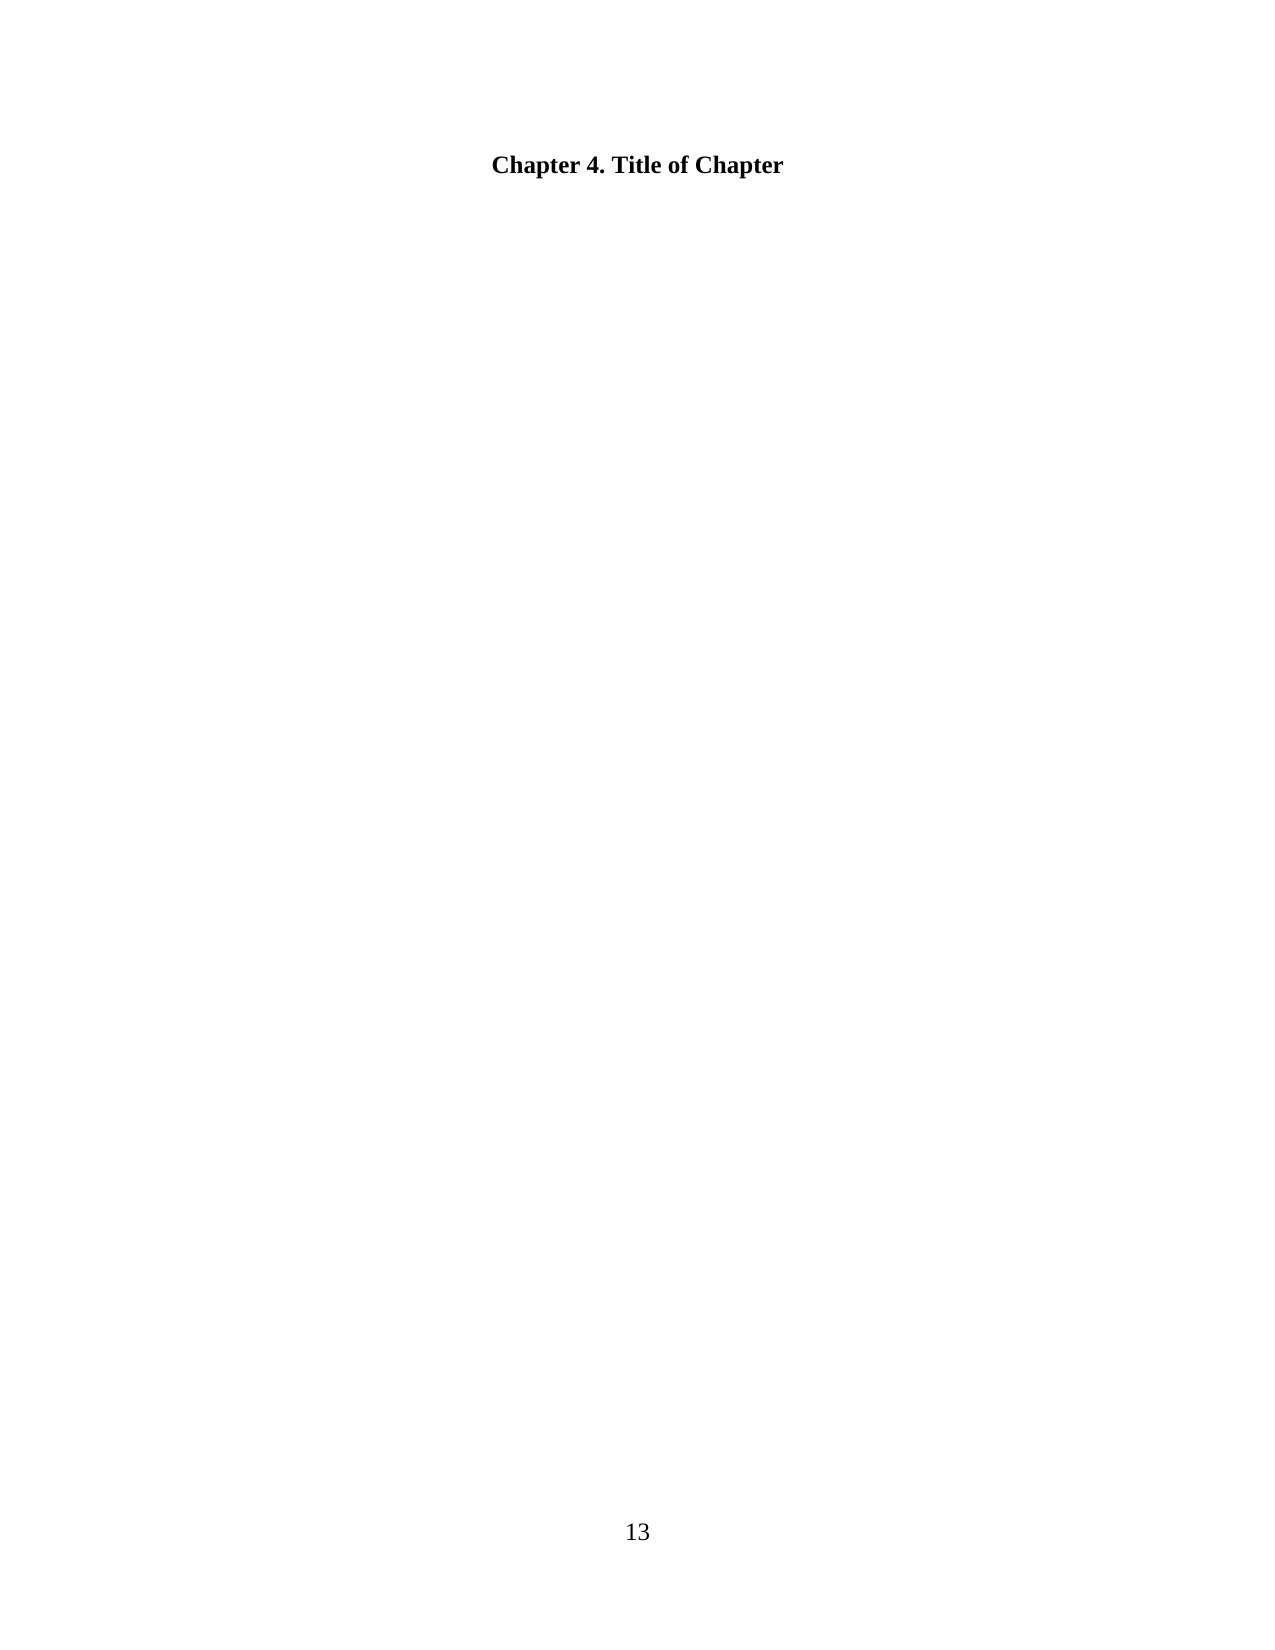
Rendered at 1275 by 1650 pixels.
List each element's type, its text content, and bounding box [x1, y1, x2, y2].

subtitle Chapter 4. Title of Chapter [150, 150, 1125, 179]
